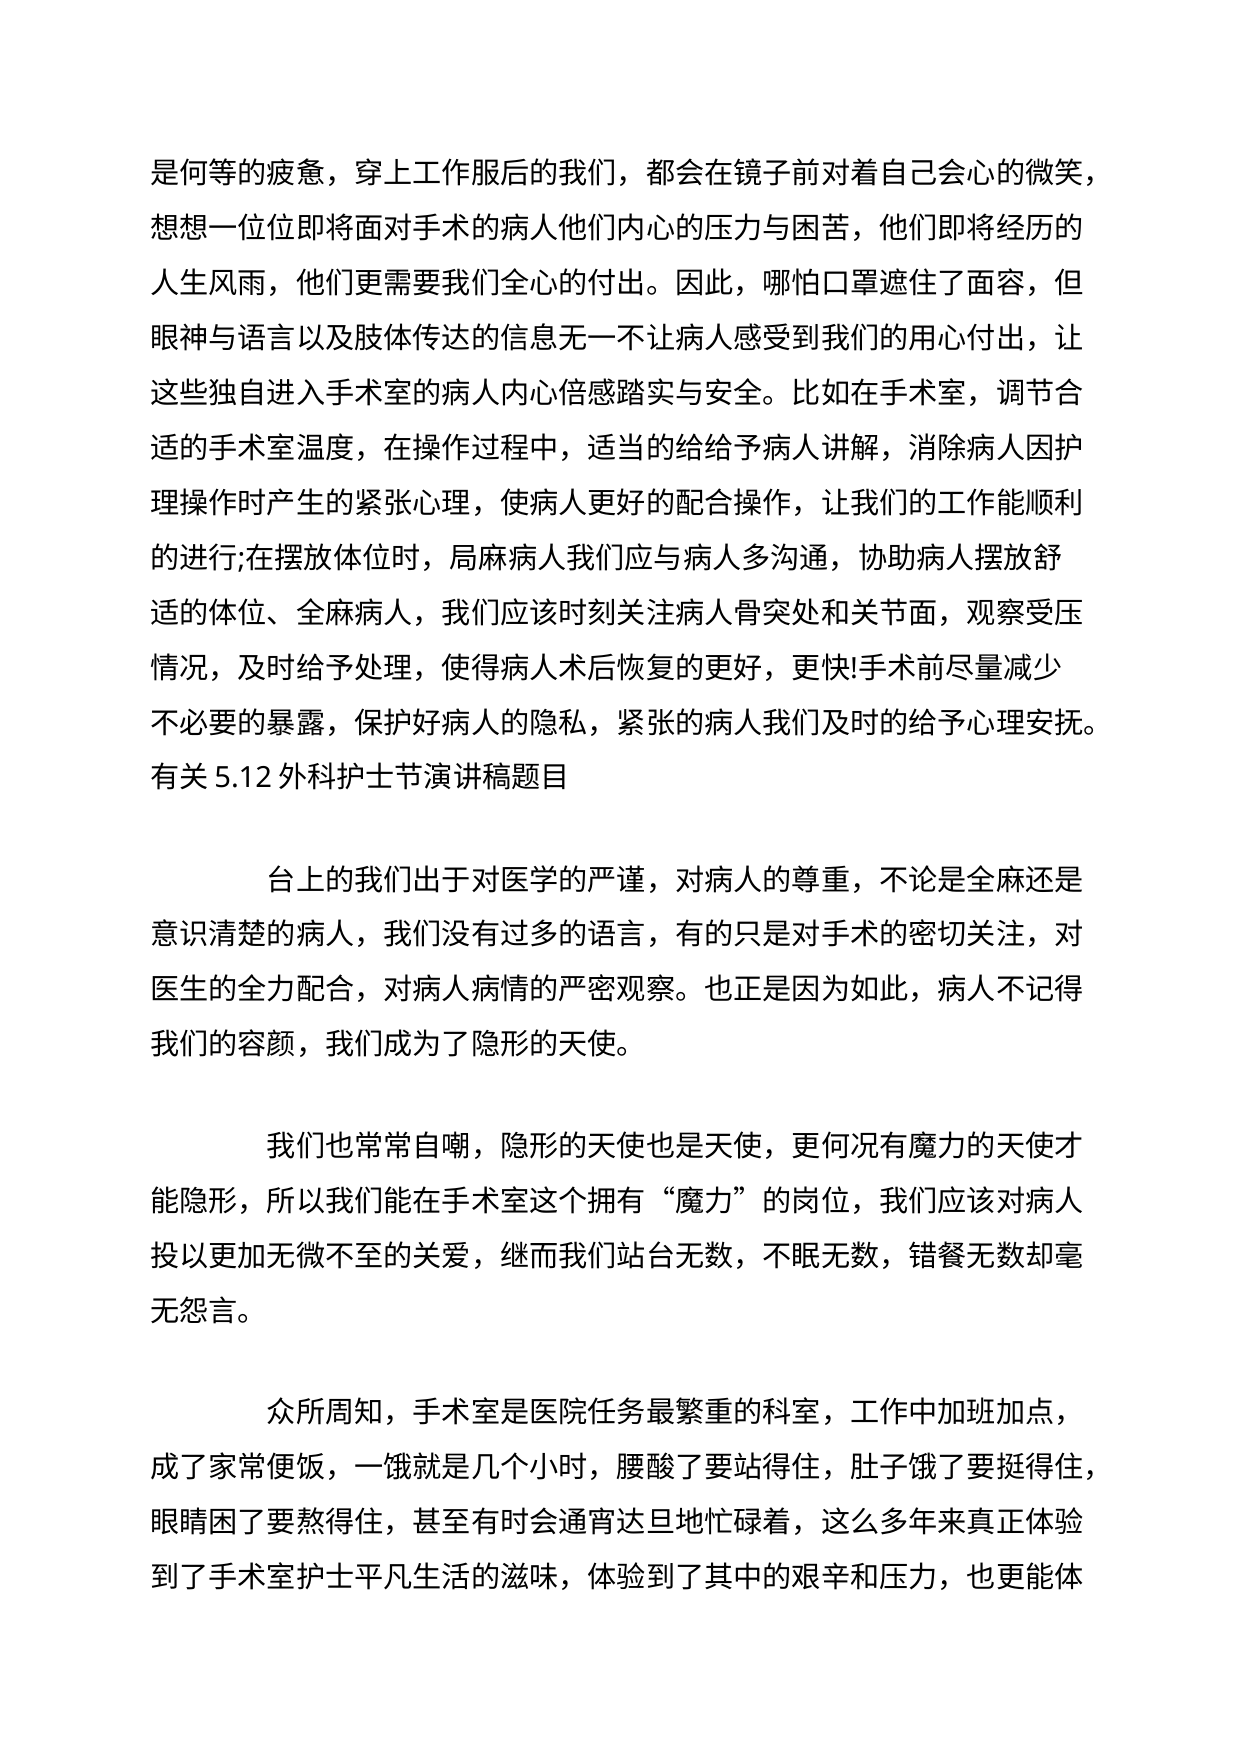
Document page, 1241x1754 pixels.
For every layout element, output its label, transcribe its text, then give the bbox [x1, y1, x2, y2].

text 台上的我们出于对医学的严谨，对病人的尊重，不论是全麻还是意识清楚的病人，我们没有过多的语言，有的只是对手术的密切关注，对医生的全力配合，对病人病情的严密观察。也正是因为如此，病人不记得我们的容颜，我们成为了隐形的天使。 [150, 856, 1090, 1063]
text 我们也常常自嘲，隐形的天使也是天使，更何况有魔力的天使才能隐形，所以我们能在手术室这个拥有“魔力”的岗位，我们应该对病人投以更加无微不至的关爱，继而我们站台无数，不眠无数，错餐无数却毫无怨言。 [150, 1122, 1090, 1329]
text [150, 1389, 1090, 1596]
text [150, 150, 1090, 796]
